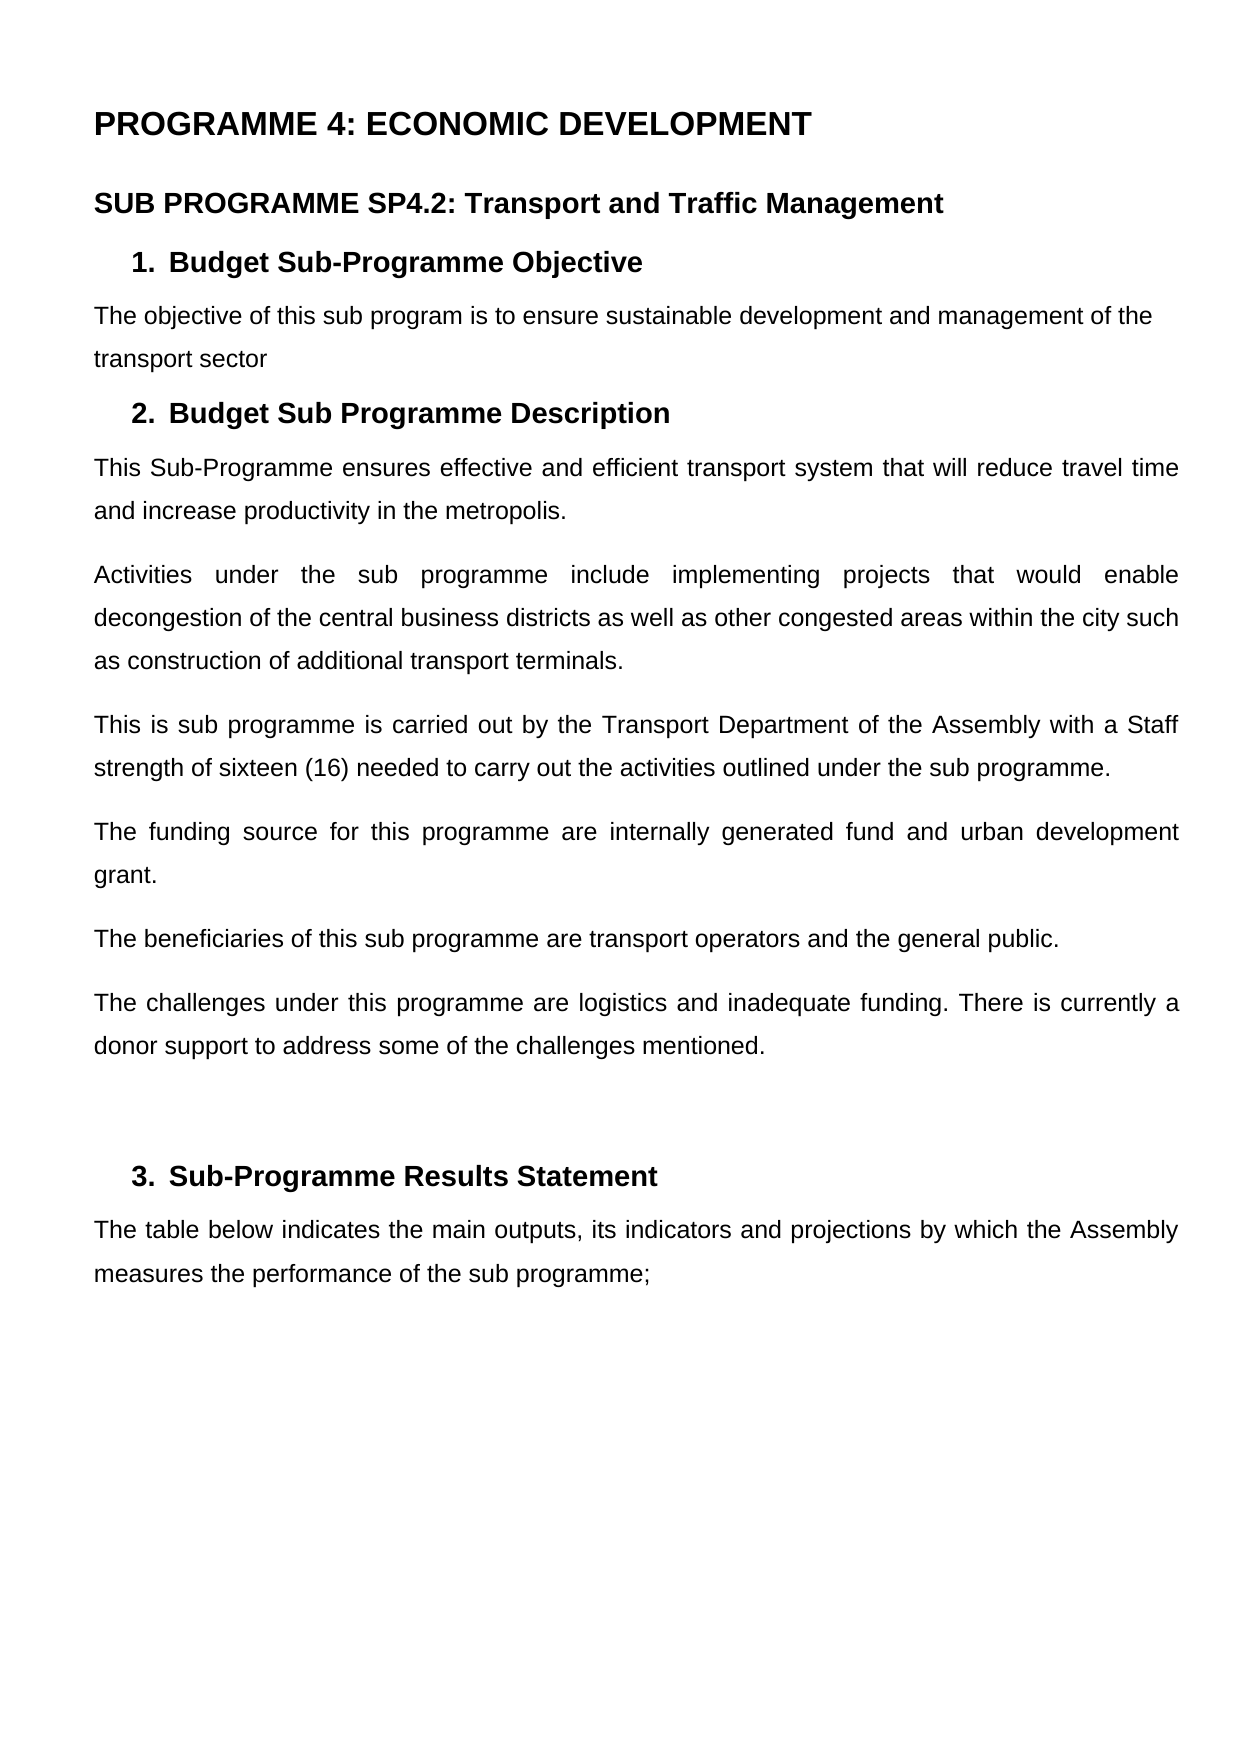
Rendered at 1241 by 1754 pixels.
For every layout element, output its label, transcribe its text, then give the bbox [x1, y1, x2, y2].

list Budget Sub Programme Description [131, 396, 1181, 429]
list Budget Sub-Programme Objective [131, 245, 1181, 278]
text Activities under the sub programme include implementing projects that would enable decongestion of the central business districts as well as other congested areas within the city such as construction of additional transport terminals. [94, 559, 1181, 674]
subtitle SUB PROGRAMME SP4.2: Transport and Traffic Management [94, 186, 1181, 220]
text The funding source for this programme are internally generated fund and urban development grant. [94, 817, 1181, 889]
text PROGRAMME 4: ECONOMIC DEVELOPMENT [94, 103, 1181, 142]
text The challenges under this programme are logistics and inadequate funding. There is currently a donor support to address some of the challenges mentioned. [94, 988, 1181, 1060]
list Sub-Programme Results Statement [131, 1159, 1181, 1192]
text This is sub programme is carried out by the Transport Department of the Assembly with a Staff strength of sixteen (16) needed to carry out the activities outlined under the sub programme. [94, 710, 1181, 782]
text The table below indicates the main outputs, its indicators and projections by which the Assembly measures the performance of the sub programme; [94, 1216, 1181, 1287]
text The objective of this sub program is to ensure sustainable development and management of the transport sector [94, 301, 1181, 373]
text This Sub-Programme ensures effective and efficient transport system that will reduce travel time and increase productivity in the metropolis. [94, 452, 1181, 524]
text The beneficiaries of this sub programme are transport operators and the general public. [94, 924, 1181, 953]
